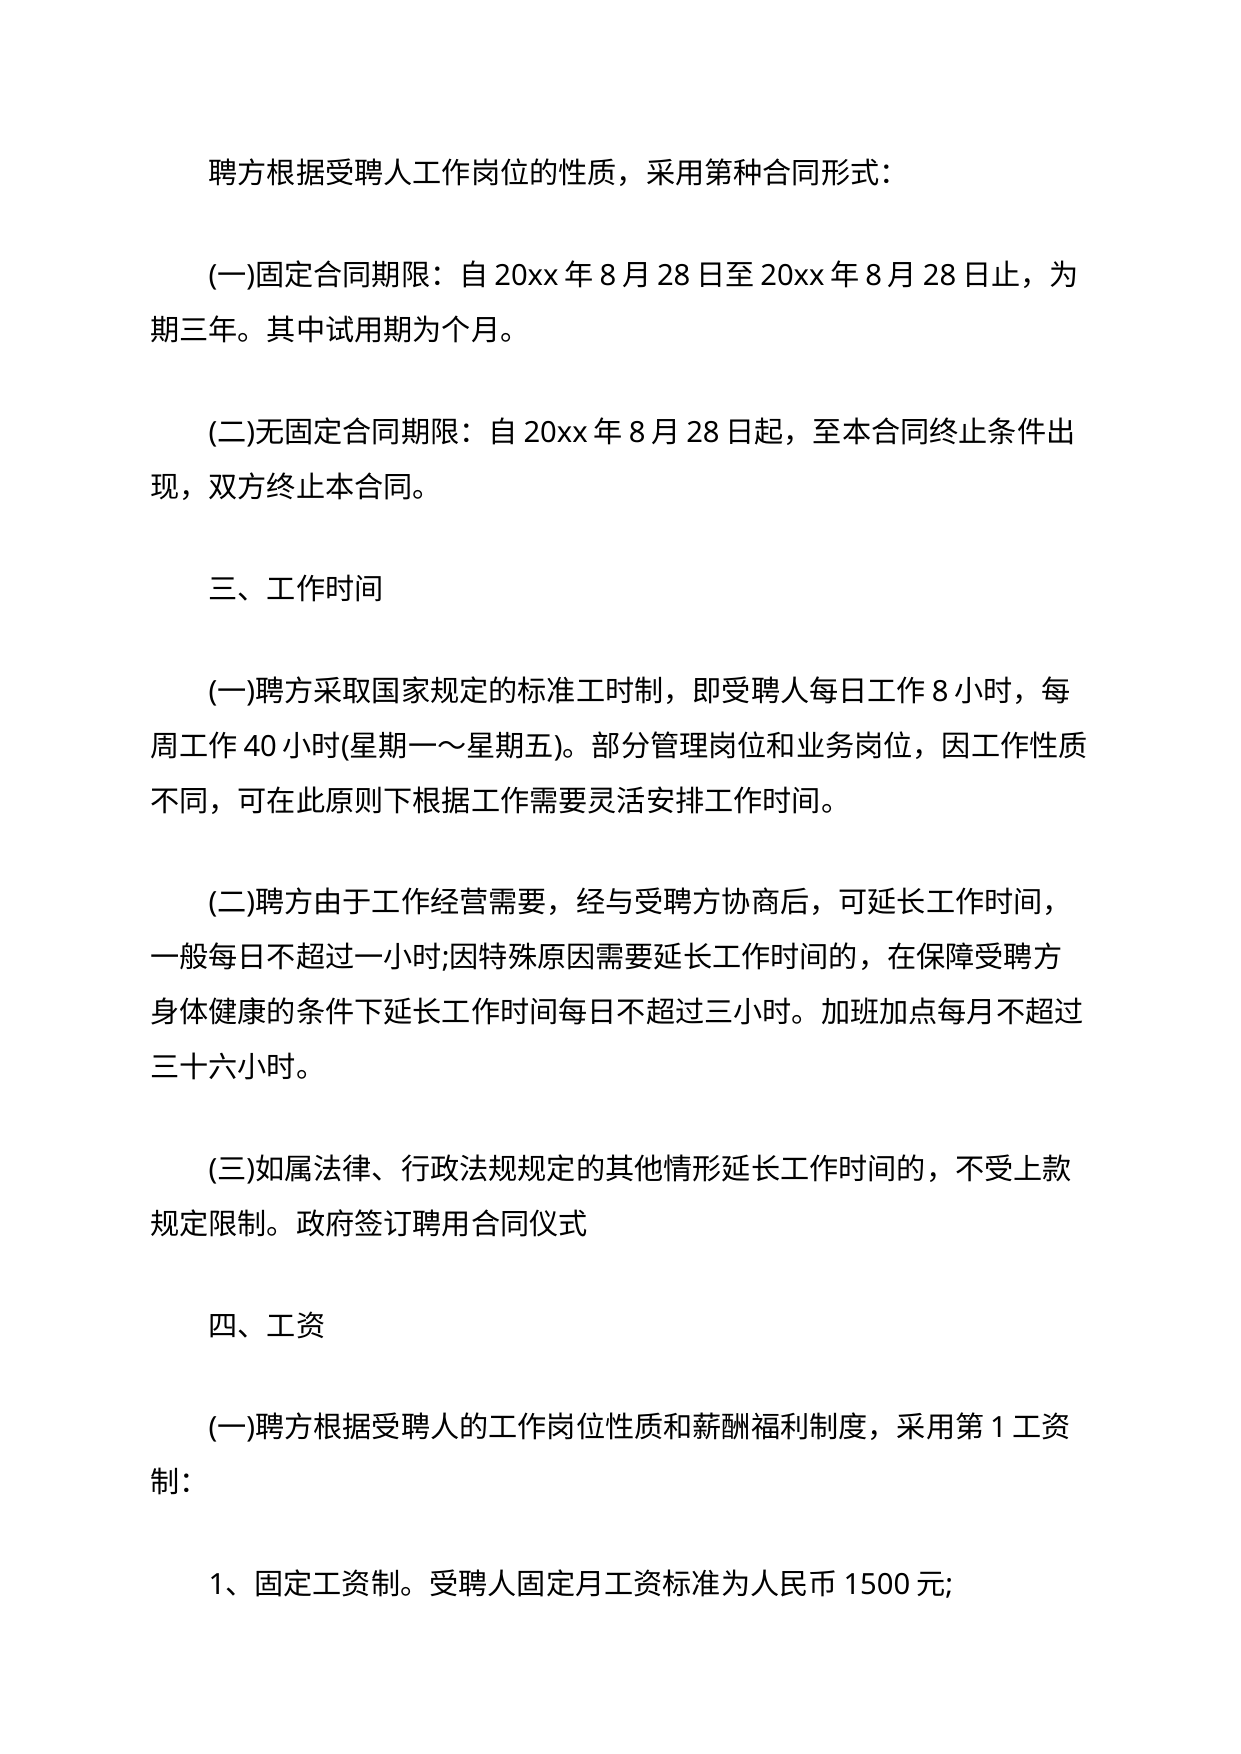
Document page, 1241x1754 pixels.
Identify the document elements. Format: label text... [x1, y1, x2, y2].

text (一)固定合同期限：自20xx年8月28日至20xx年8月28日止，为期三年。其中试用期为个月。 [150, 252, 1090, 349]
text (一)聘方采取国家规定的标准工时制，即受聘人每日工作8小时，每周工作40小时(星期一～星期五)。部分管理岗位和业务岗位，因工作性质不同，可在此原则下根据工作需要灵活安排工作时间。 [150, 667, 1090, 819]
text (二)聘方由于工作经营需要，经与受聘方协商后，可延长工作时间，一般每日不超过一小时;因特殊原因需要延长工作时间的，在保障受聘方身体健康的条件下延长工作时间每日不超过三小时。加班加点每月不超过三十六小时。 [150, 879, 1090, 1086]
text 1、固定工资制。受聘人固定月工资标准为人民币1500元; [150, 1561, 1090, 1603]
text 四、工资 [150, 1302, 1090, 1344]
text 三、工作时间 [150, 565, 1090, 608]
text 聘方根据受聘人工作岗位的性质，采用第种合同形式： [150, 150, 1090, 192]
text (三)如属法律、行政法规规定的其他情形延长工作时间的，不受上款规定限制。政府签订聘用合同仪式 [150, 1146, 1090, 1243]
text (一)聘方根据受聘人的工作岗位性质和薪酬福利制度，采用第1工资制： [150, 1404, 1090, 1501]
text (二)无固定合同期限：自20xx年8月28日起，至本合同终止条件出现，双方终止本合同。 [150, 408, 1090, 506]
